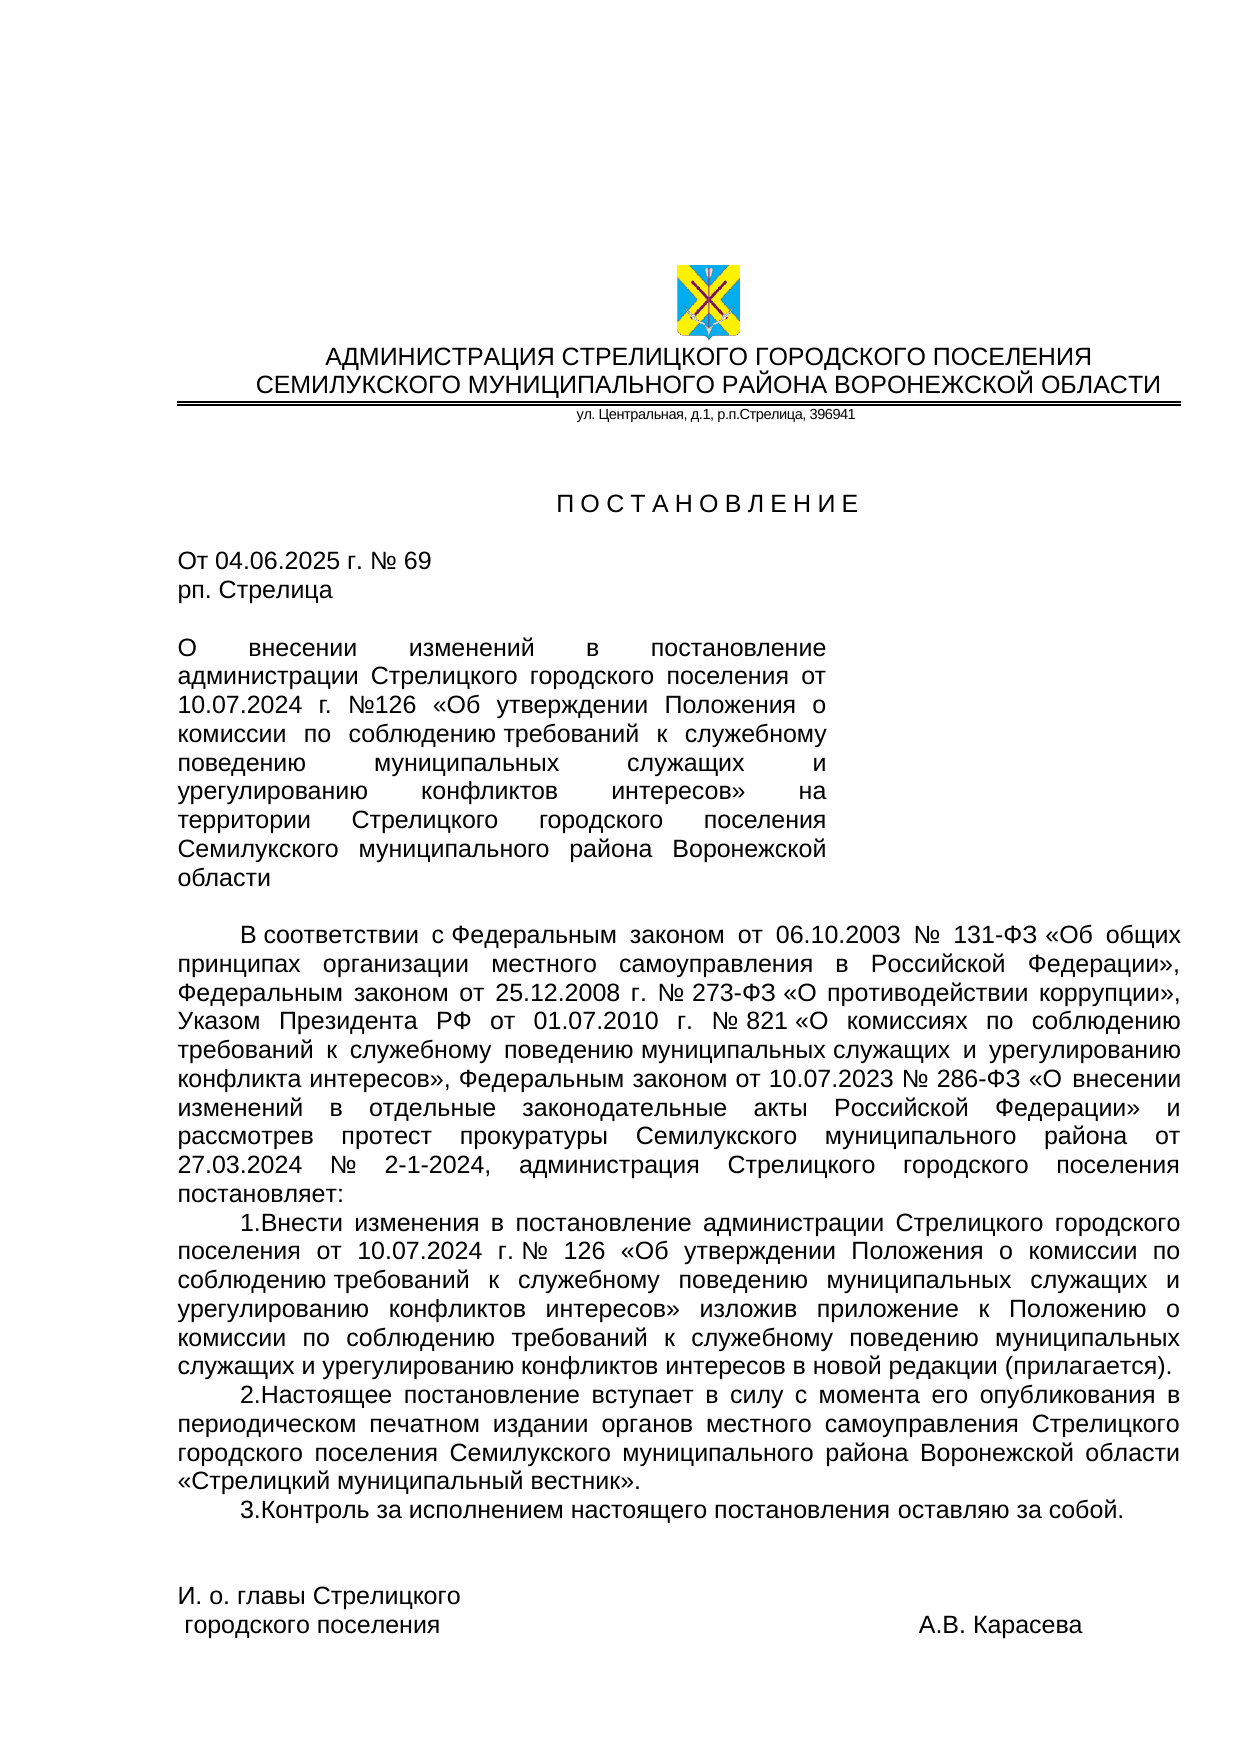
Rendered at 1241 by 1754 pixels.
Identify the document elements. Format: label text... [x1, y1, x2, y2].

text 3.Контроль за исполнением настоящего постановления оставляю за собой. [177, 1495, 1181, 1524]
text О внесении изменений в постановление администрации Стрелицкого городского поселения от 10.07.2024 г. №126 «Об утверждении Положения о комиссии по соблюдению требований к служебному поведению муниципальных служащих и урегулированию конфликтов интересов» на территории Стрелицкого городского поселения Семилукского муниципального района Воронежской области [177, 632, 827, 891]
text ПОСТАНОВЛЕНИЕ [177, 489, 1181, 517]
text И. о. главы Стрелицкого [177, 1581, 1181, 1610]
text СЕМИЛУКСКОГО МУНИЦИПАЛЬНОГО РАЙОНА ВОРОНЕЖСКОЙ ОБЛАСТИ [177, 370, 1181, 401]
text АДМИНИСТРАЦИЯ СТРЕЛИЦКОГО ГОРОДСКОГО ПОСЕЛЕНИЯ [177, 342, 1181, 370]
text От 04.06.2025 г. № 69 [177, 546, 1181, 575]
text В соответствии с Федеральным законом от 06.10.2003 № 131-ФЗ «Об общих принципах организации местного самоуправления в Российской Федерации», Федеральным законом от 25.12.2008 г. № 273-ФЗ «О противодействии коррупции», Указом Президента РФ от 01.07.2010 г. № 821 «О комиссиях по соблюдению требований к служебному поведению муниципальных служащих и урегулированию конфликта интересов», Федеральным законом от 10.07.2023 № 286-ФЗ «О внесении изменений в отдельные законодательные акты Российской Федерации» и рассмотрев протест прокуратуры Семилукского муниципального района от 27.03.2024 № 2-1-2024, администрация Стрелицкого городского поселения постановляет: [177, 920, 1181, 1207]
text 2.Настоящее постановление вступает в силу с момента его опубликования в периодическом печатном издании органов местного самоуправления Стрелицкого городского поселения Семилукского муниципального района Воронежской области «Стрелицкий муниципальный вестник». [177, 1380, 1181, 1495]
text 1.Внести изменения в постановление администрации Стрелицкого городского поселения от 10.07.2024 г. № 126 «Об утверждении Положения о комиссии по соблюдению требований к служебному поведению муниципальных служащих и урегулированию конфликтов интересов» изложив приложение к Положению о комиссии по соблюдению требований к служебному поведению муниципальных служащих и урегулированию конфликтов интересов в новой редакции (прилагается). [177, 1207, 1181, 1380]
picture [677, 265, 740, 342]
picture [706, 269, 712, 277]
text городского поселения А.В. Карасева [177, 1610, 1181, 1639]
text рп. Стрелица [177, 575, 1181, 604]
text ул. Центральная, д.1, р.п.Стрелица, 396941 [177, 406, 1181, 434]
